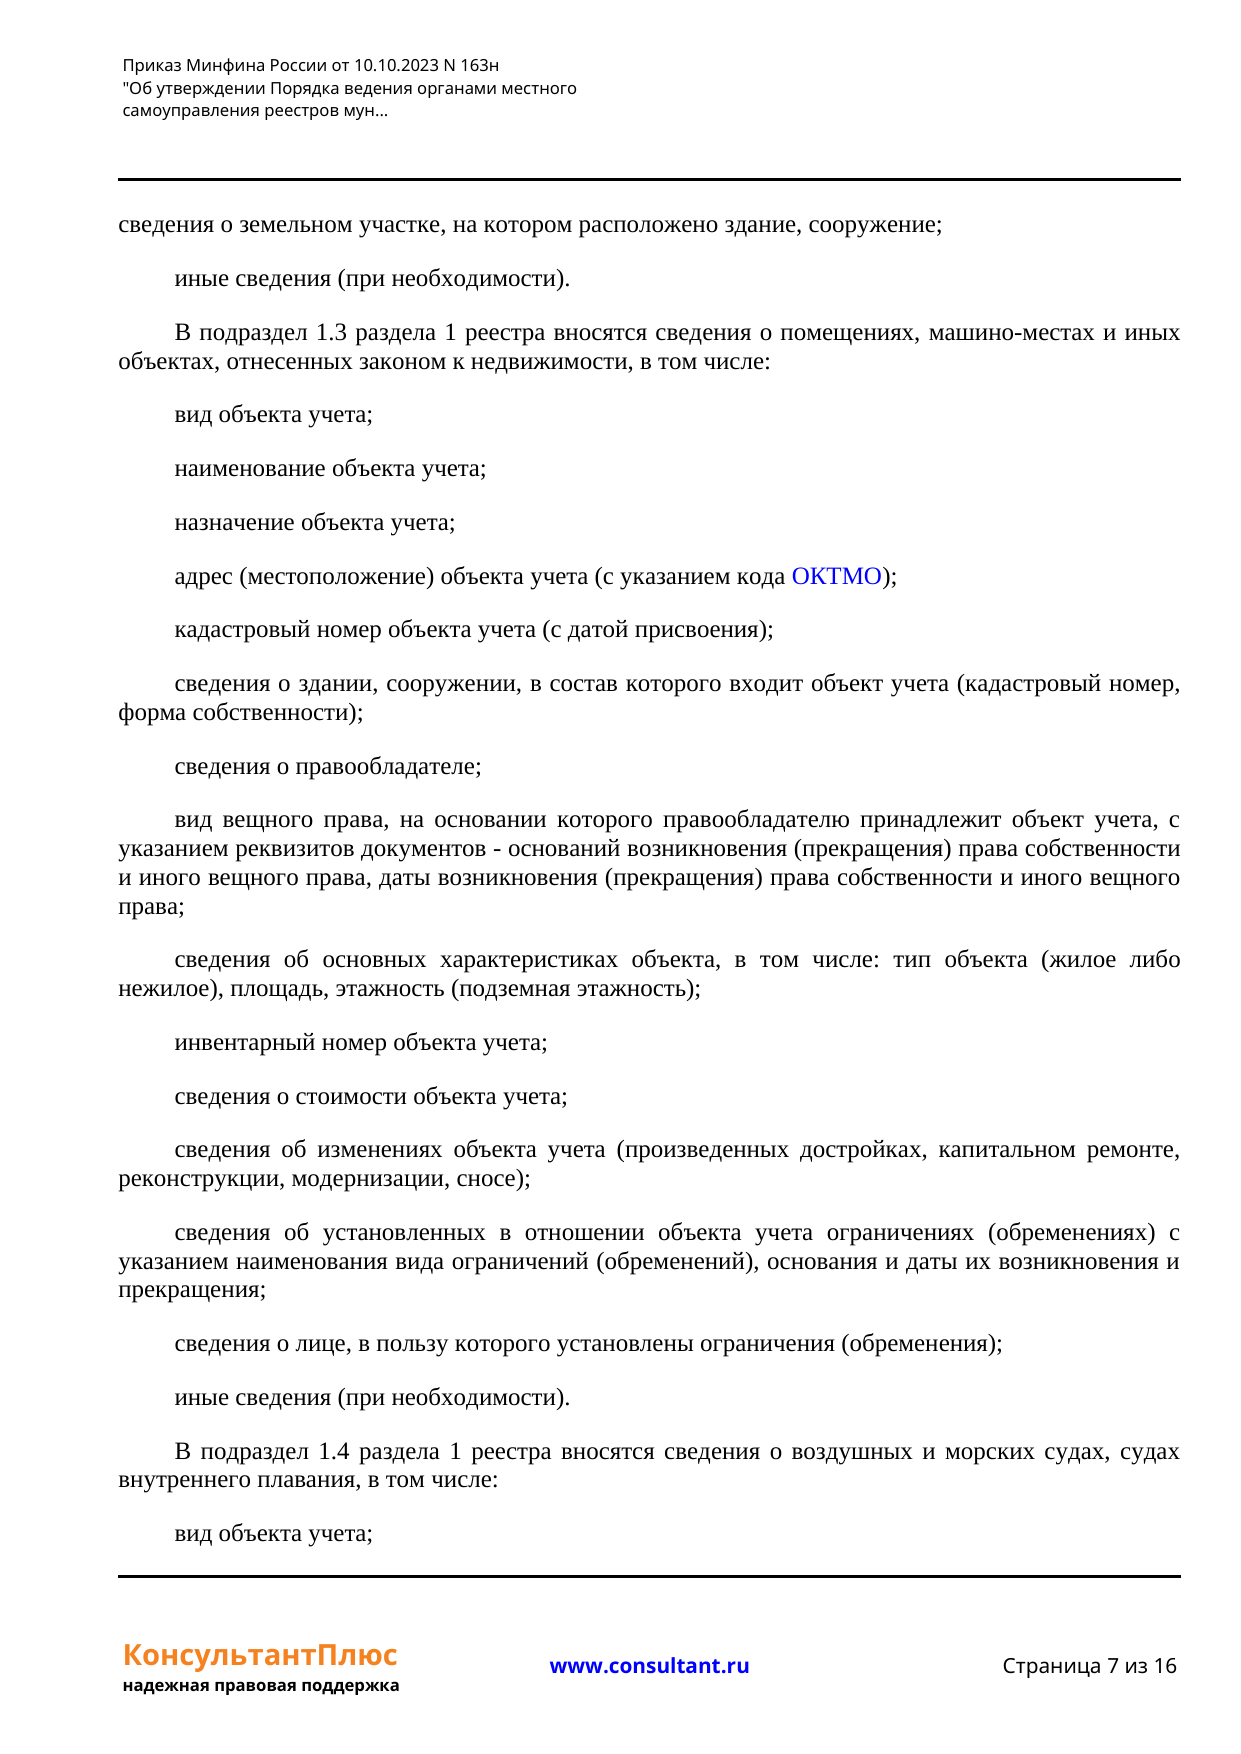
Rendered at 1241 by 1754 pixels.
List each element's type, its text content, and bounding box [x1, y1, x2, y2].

text вид объекта учета; [118, 1518, 1181, 1547]
text В подраздел 1.3 раздела 1 реестра вносятся сведения о помещениях, машино-местах и иных объектах, отнесенных законом к недвижимости, в том числе: [118, 317, 1181, 374]
text сведения об установленных в отношении объекта учета ограничениях (обременениях) с указанием наименования вида ограничений (обременений), основания и даты их возникновения и прекращения; [118, 1217, 1181, 1303]
text сведения о лице, в пользу которого установлены ограничения (обременения); [118, 1328, 1181, 1357]
text сведения об изменениях объекта учета (произведенных достройках, капитальном ремонте, реконструкции, модернизации, сносе); [118, 1134, 1181, 1192]
text вид вещного права, на основании которого правообладателю принадлежит объект учета, с указанием реквизитов документов - оснований возникновения (прекращения) права собственности и иного вещного права, даты возникновения (прекращения) права собственности и иного вещного права; [118, 804, 1181, 919]
text наименование объекта учета; [118, 453, 1181, 482]
text сведения о правообладателе; [118, 751, 1181, 779]
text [118, 209, 1181, 238]
text сведения о стоимости объекта учета; [118, 1081, 1181, 1109]
text кадастровый номер объекта учета (с датой присвоения); [118, 614, 1181, 643]
text В подраздел 1.4 раздела 1 реестра вносятся сведения о воздушных и морских судах, судах внутреннего плавания, в том числе: [118, 1436, 1181, 1493]
text сведения о здании, сооружении, в состав которого входит объект учета (кадастровый номер, форма собственности); [118, 668, 1181, 726]
text инвентарный номер объекта учета; [118, 1027, 1181, 1056]
text иные сведения (при необходимости). [118, 1382, 1181, 1411]
text сведения об основных характеристиках объекта, в том числе: тип объекта (жилое либо нежилое), площадь, этажность (подземная этажность); [118, 944, 1181, 1002]
text адрес (местоположение) объекта учета (с указанием кода ОКТМО); [118, 561, 1181, 589]
text вид объекта учета; [118, 399, 1181, 428]
text иные сведения (при необходимости). [118, 263, 1181, 292]
text назначение объекта учета; [118, 507, 1181, 536]
